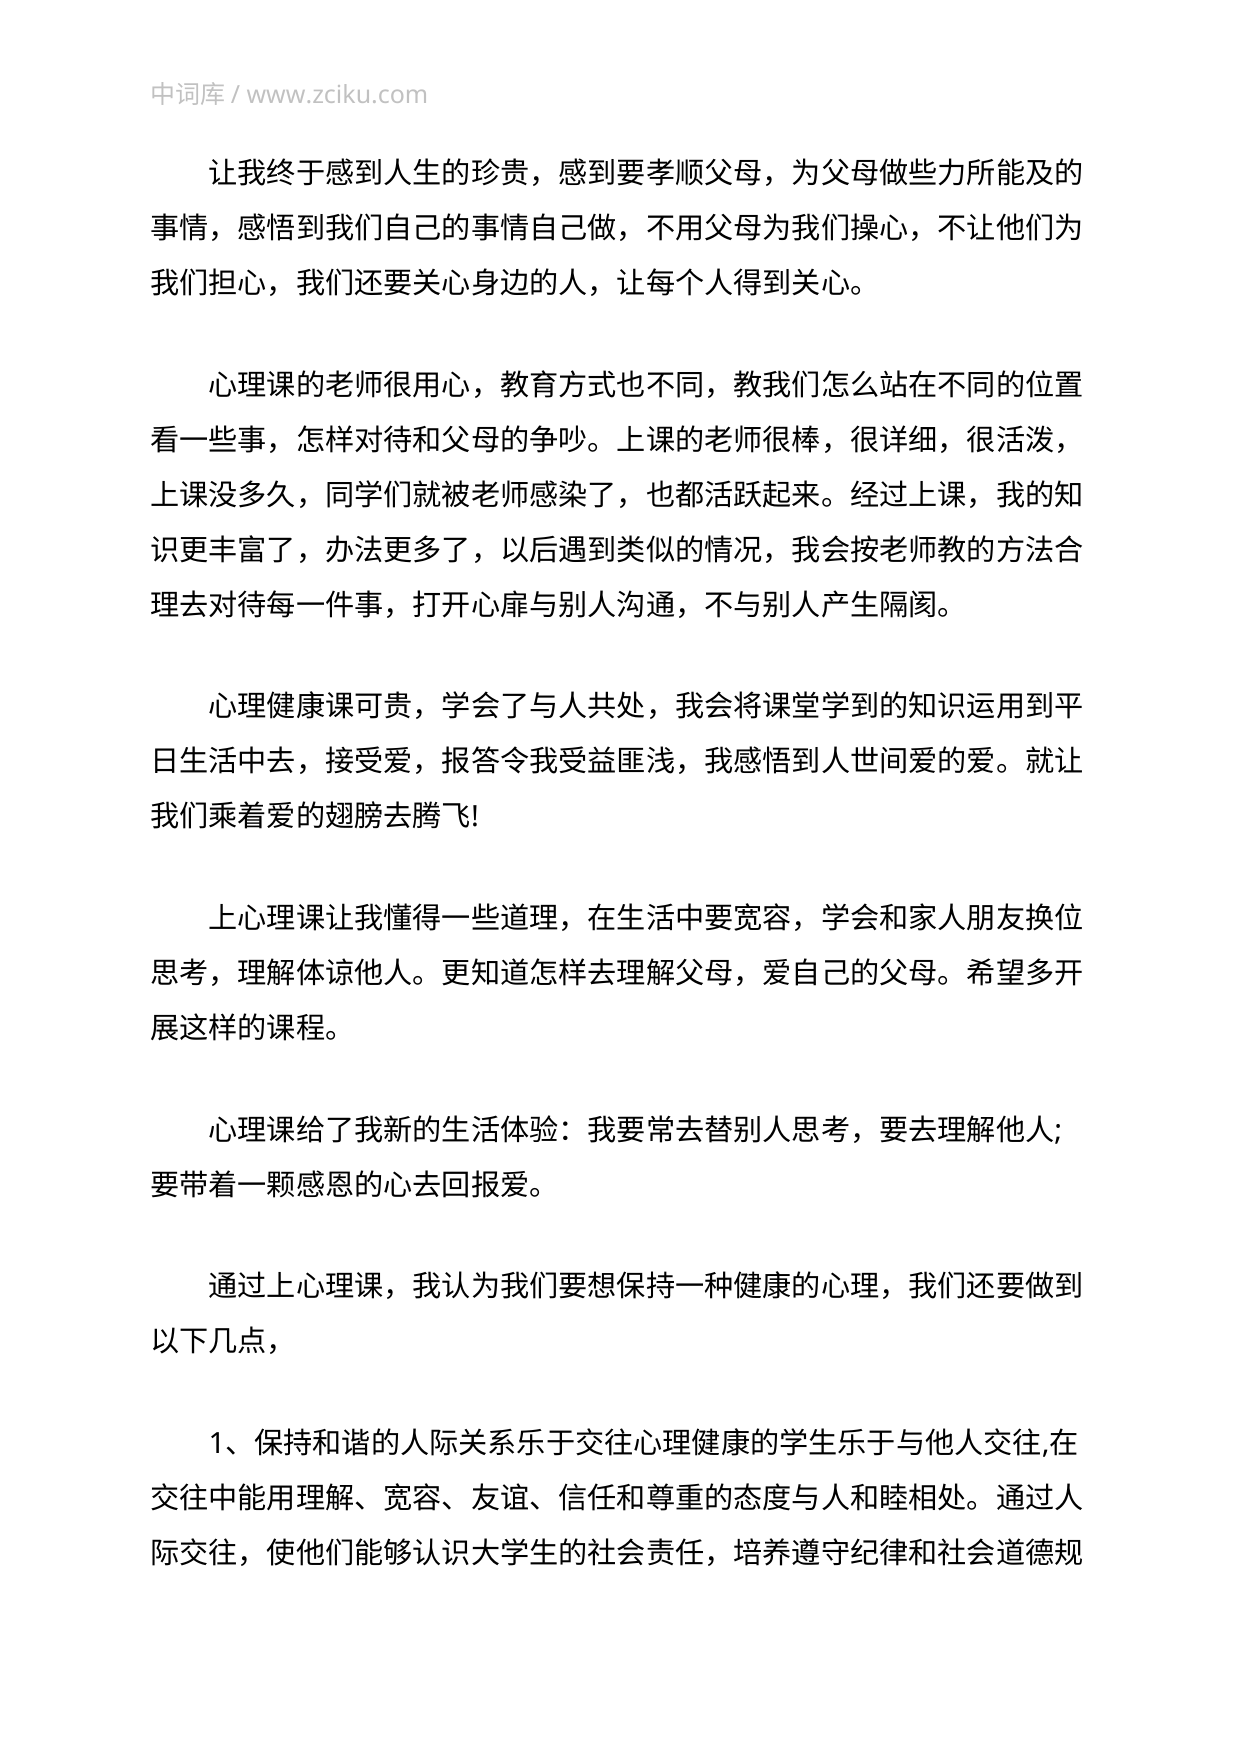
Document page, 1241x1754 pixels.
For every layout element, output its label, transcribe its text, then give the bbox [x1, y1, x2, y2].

text 心理健康课可贵，学会了与人共处，我会将课堂学到的知识运用到平日生活中去，接受爱，报答令我受益匪浅，我感悟到人世间爱的爱。就让我们乘着爱的翅膀去腾飞! [150, 683, 1090, 835]
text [150, 1420, 1090, 1572]
text 让我终于感到人生的珍贵，感到要孝顺父母，为父母做些力所能及的事情，感悟到我们自己的事情自己做，不用父母为我们操心，不让他们为我们担心，我们还要关心身边的人，让每个人得到关心。 [150, 150, 1090, 302]
text 上心理课让我懂得一些道理，在生活中要宽容，学会和家人朋友换位思考，理解体谅他人。更知道怎样去理解父母，爱自己的父母。希望多开展这样的课程。 [150, 895, 1090, 1047]
text 心理课给了我新的生活体验：我要常去替别人思考，要去理解他人;要带着一颗感恩的心去回报爱。 [150, 1106, 1090, 1203]
text 通过上心理课，我认为我们要想保持一种健康的心理，我们还要做到以下几点， [150, 1263, 1090, 1360]
text 心理课的老师很用心，教育方式也不同，教我们怎么站在不同的位置看一些事，怎样对待和父母的争吵。上课的老师很棒，很详细，很活泼，上课没多久，同学们就被老师感染了，也都活跃起来。经过上课，我的知识更丰富了，办法更多了，以后遇到类似的情况，我会按老师教的方法合理去对待每一件事，打开心扉与别人沟通，不与别人产生隔阂。 [150, 362, 1090, 623]
